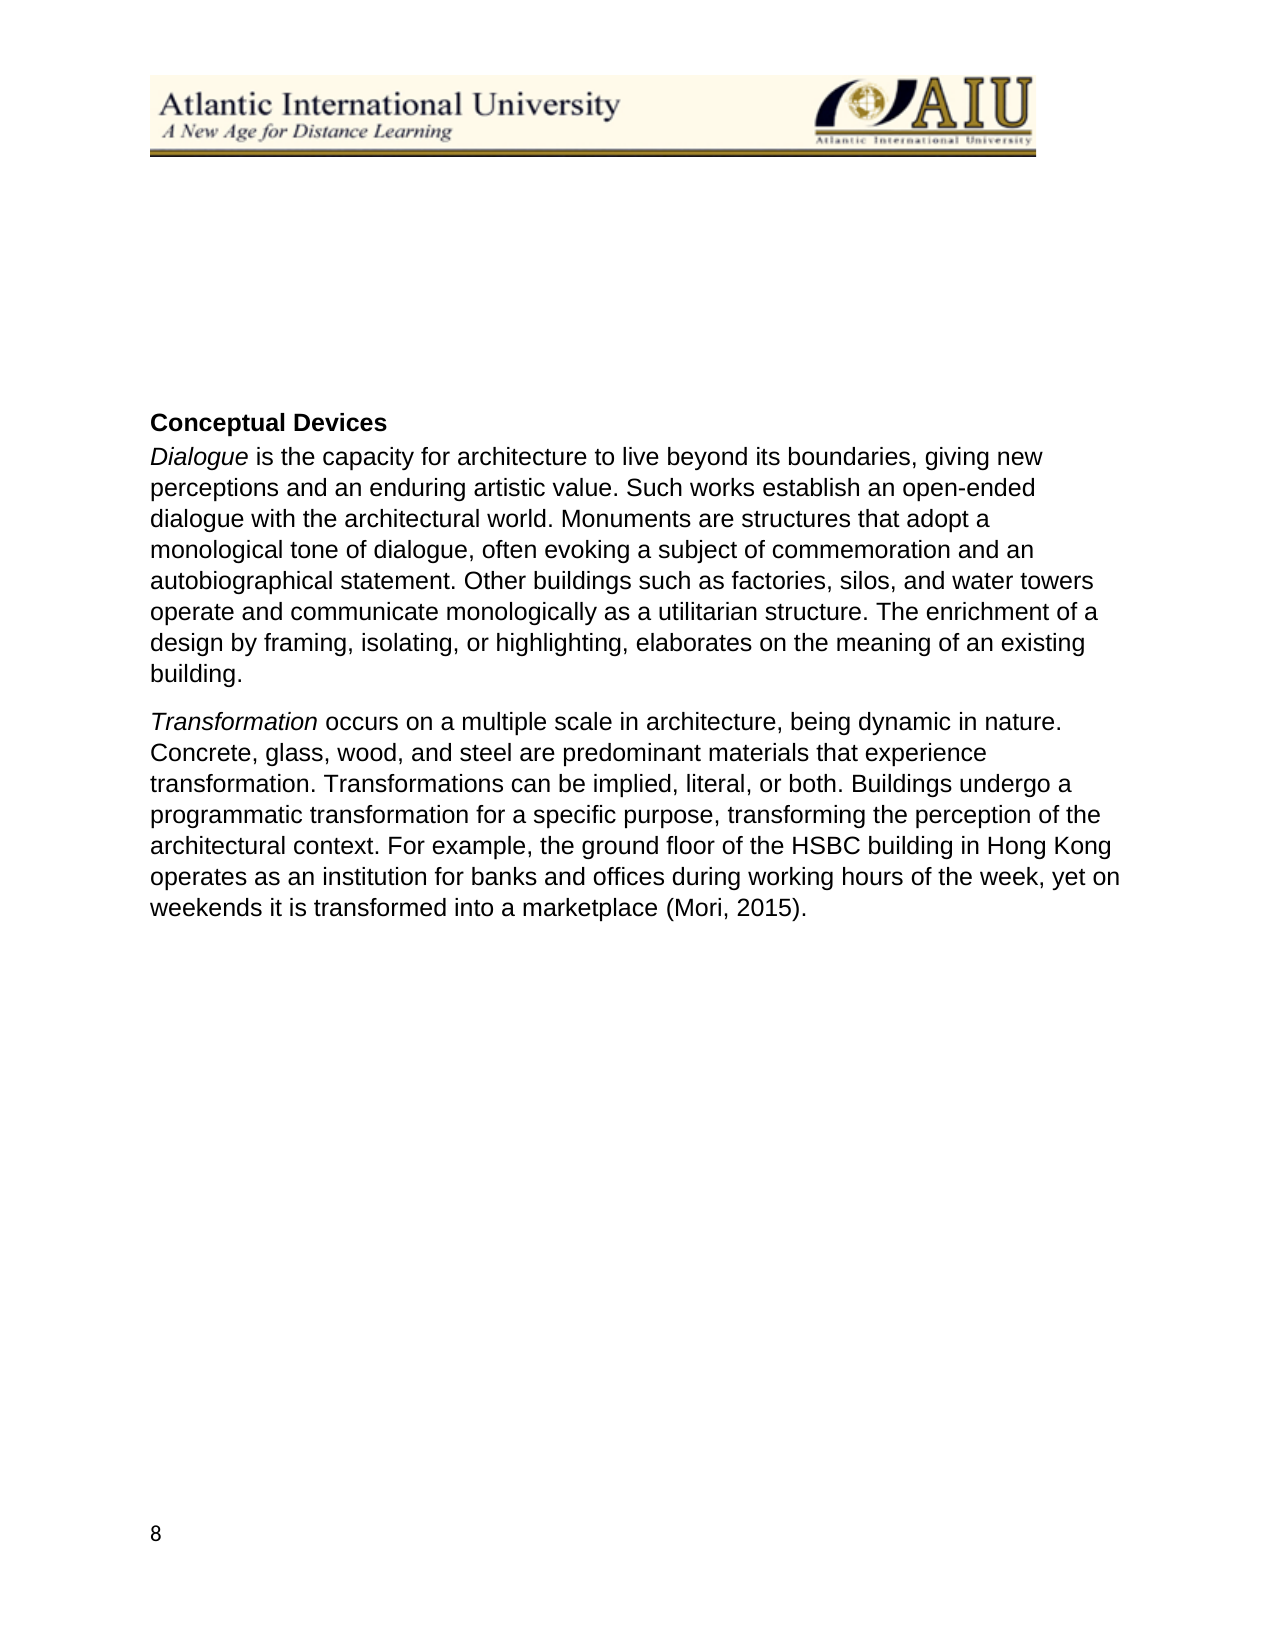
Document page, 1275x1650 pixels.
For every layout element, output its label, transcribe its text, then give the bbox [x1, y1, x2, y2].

text Transformation occurs on a multiple scale in architecture, being dynamic in nature. Concrete, glass, wood, and steel are predominant materials that experience transformation. Transformations can be implied, literal, or both. Buildings undergo a programmatic transformation for a specific purpose, transforming the perception of the architectural context. For example, the ground floor of the HSBC building in Hong Kong operates as an institution for banks and offices during working hours of the week, yet on weekends it is transformed into a marketplace . [150, 706, 1125, 921]
subtitle Conceptual Devices [150, 408, 1125, 437]
text Dialogue is the capacity for architecture to live beyond its boundaries, giving new perceptions and an enduring artistic value. Such works establish an open-ended dialogue with the architectural world. Monuments are structures that adopt a monological tone of dialogue, often evoking a subject of commemoration and an autobiographical statement. Other buildings such as factories, silos, and water towers operate and communicate monologically as a utilitarian structure. The enrichment of a design by framing, isolating, or highlighting, elaborates on the meaning of an existing building. [150, 441, 1125, 687]
picture [150, 75, 1037, 157]
